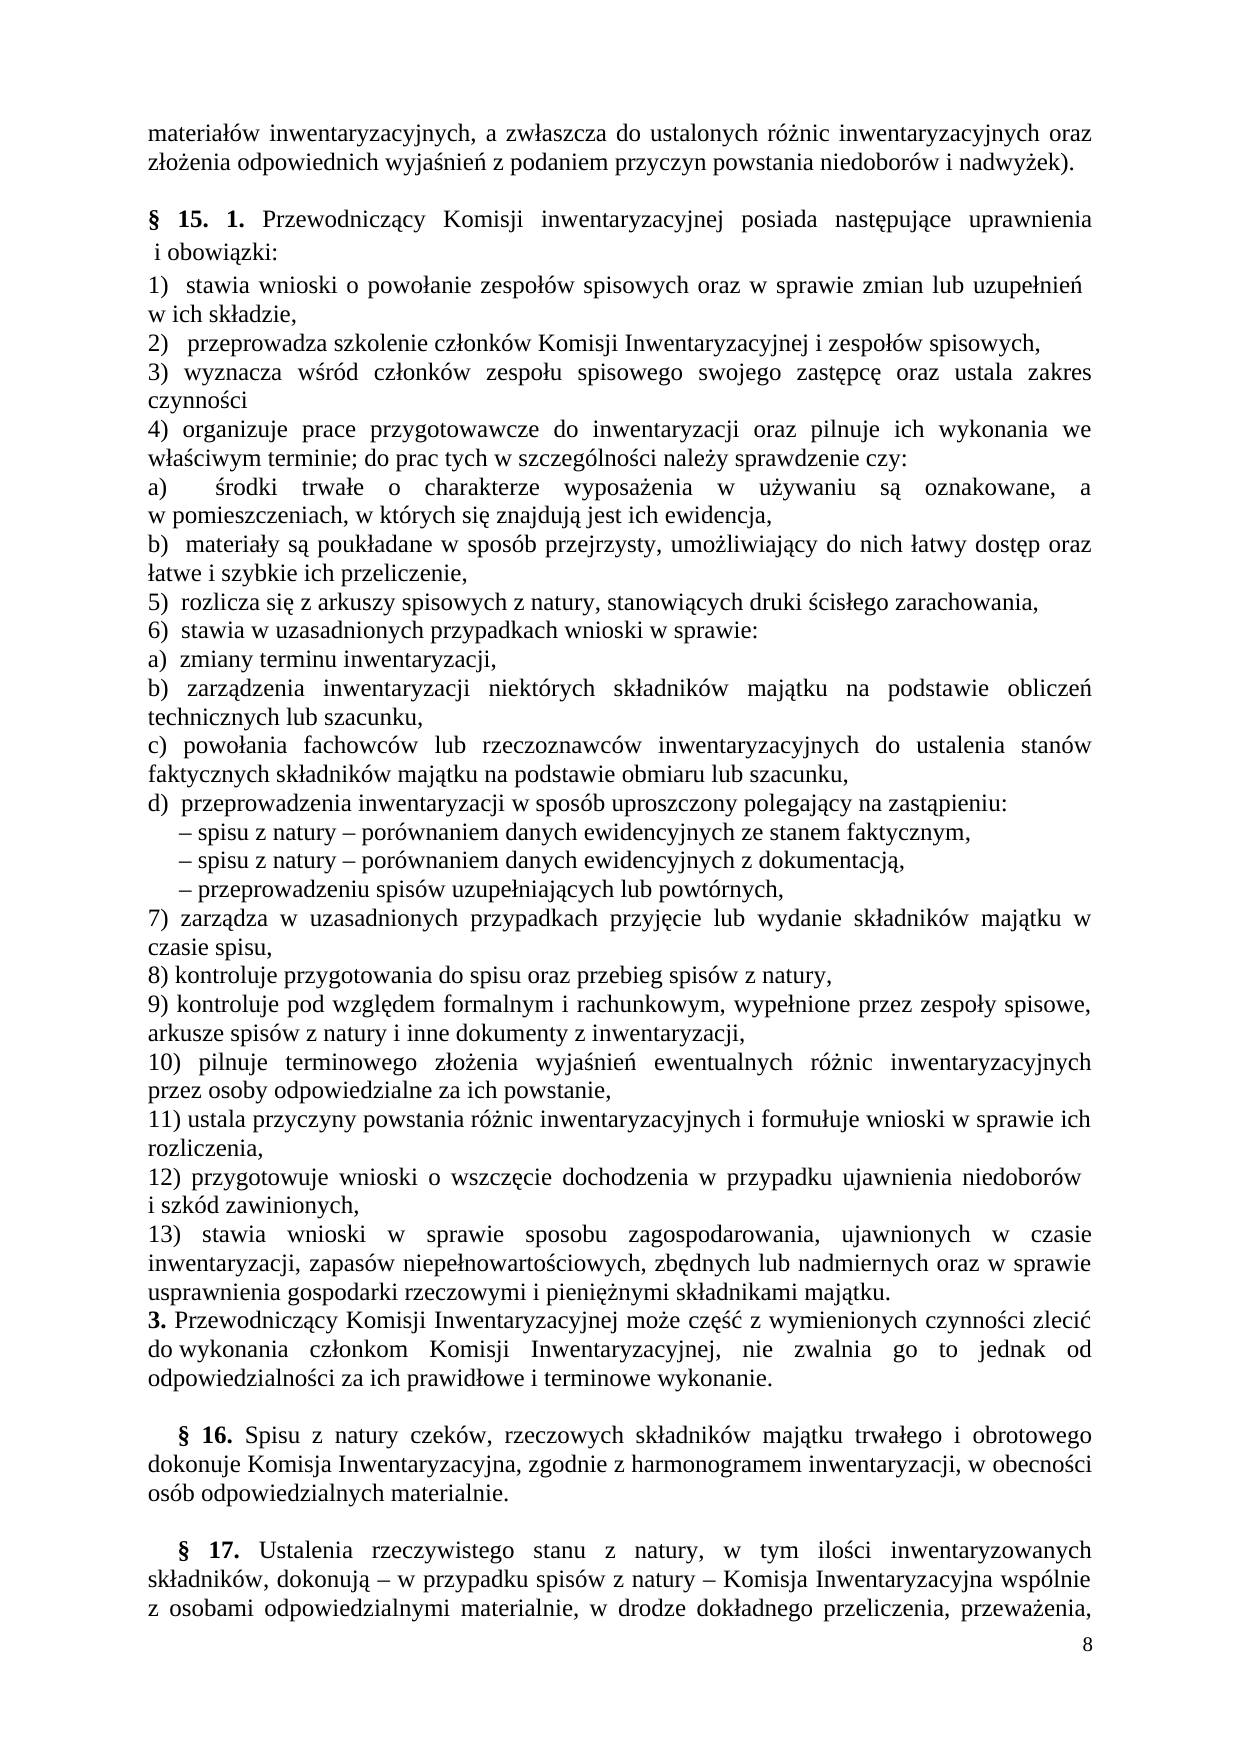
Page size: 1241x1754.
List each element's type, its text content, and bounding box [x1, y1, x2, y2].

text 8) kontroluje przygotowania do spisu oraz przebieg spisów z natury, [148, 960, 1092, 989]
text b) zarządzenia inwentaryzacji niektórych składników majątku na podstawie obliczeń technicznych lub szacunku, [148, 673, 1092, 730]
text – spisu z natury – porównaniem danych ewidencyjnych ze stanem faktycznym, [148, 817, 1092, 845]
text – spisu z natury – porównaniem danych ewidencyjnych z dokumentacją, [148, 845, 1092, 874]
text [148, 1535, 1092, 1622]
text – przeprowadzeniu spisów uzupełniających lub powtórnych, [148, 874, 1092, 903]
text 12) przygotowuje wnioski o wszczęcie dochodzenia w przypadku ujawnienia niedoborów i szkód zawinionych, [148, 1162, 1092, 1219]
text a) środki trwałe o charakterze wyposażenia w używaniu są oznakowane, a w pomieszczeniach, w których się znajdują jest ich ewidencja, [148, 472, 1092, 529]
text 13) stawia wnioski w sprawie sposobu zagospodarowania, ujawnionych w czasie inwentaryzacji, zapasów niepełnowartościowych, zbędnych lub nadmiernych oraz w sprawie usprawnienia gospodarki rzeczowymi i pieniężnymi składnikami majątku. [148, 1219, 1092, 1305]
text 11) ustala przyczyny powstania różnic inwentaryzacyjnych i formułuje wnioski w sprawie ich rozliczenia, [148, 1104, 1092, 1162]
text § 15. 1. Przewodniczący Komisji inwentaryzacyjnej posiada następujące uprawnienia i obowiązki: [148, 204, 1092, 266]
text b) materiały są poukładane w sposób przejrzysty, umożliwiający do nich łatwy dostęp oraz łatwe i szybkie ich przeliczenie, [148, 529, 1092, 587]
text 10) pilnuje terminowego złożenia wyjaśnień ewentualnych różnic inwentaryzacyjnych przez osoby odpowiedzialne za ich powstanie, [148, 1047, 1092, 1104]
text 3. Przewodniczący Komisji Inwentaryzacyjnej może część z wymienionych czynności zlecić do wykonania członkom Komisji Inwentaryzacyjnej, nie zwalnia go to jednak od odpowiedzialności za ich prawidłowe i terminowe wykonanie. [148, 1305, 1092, 1392]
text c) powołania fachowców lub rzeczoznawców inwentaryzacyjnych do ustalenia stanów faktycznych składników majątku na podstawie obmiaru lub szacunku, [148, 730, 1092, 788]
text 4) organizuje prace przygotowawcze do inwentaryzacji oraz pilnuje ich wykonania we właściwym terminie; do prac tych w szczególności należy sprawdzenie czy: [148, 414, 1092, 472]
text § 16. Spisu z natury czeków, rzeczowych składników majątku trwałego i obrotowego dokonuje Komisja Inwentaryzacyjna, zgodnie z harmonogramem inwentaryzacji, w obecności osób odpowiedzialnych materialnie. [148, 1420, 1092, 1507]
text a) zmiany terminu inwentaryzacji, [148, 644, 1092, 673]
text 2) przeprowadza szkolenie członków Komisji Inwentaryzacyjnej i zespołów spisowych, [148, 328, 1092, 357]
text 6) stawia w uzasadnionych przypadkach wnioski w sprawie: [148, 615, 1092, 644]
text 7) zarządza w uzasadnionych przypadkach przyjęcie lub wydanie składników majątku w czasie spisu, [148, 903, 1092, 960]
text d) przeprowadzenia inwentaryzacji w sposób uproszczony polegający na zastąpieniu: [148, 788, 1092, 817]
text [148, 118, 1092, 176]
text 1) stawia wnioski o powołanie zespołów spisowych oraz w sprawie zmian lub uzupełnień w ich składzie, [148, 270, 1092, 328]
text 9) kontroluje pod względem formalnym i rachunkowym, wypełnione przez zespoły spisowe, arkusze spisów z natury i inne dokumenty z inwentaryzacji, [148, 989, 1092, 1047]
text 5) rozlicza się z arkuszy spisowych z natury, stanowiących druki ścisłego zarachowania, [148, 587, 1092, 615]
text 3) wyznacza wśród członków zespołu spisowego swojego zastępcę oraz ustala zakres czynności [148, 357, 1092, 414]
